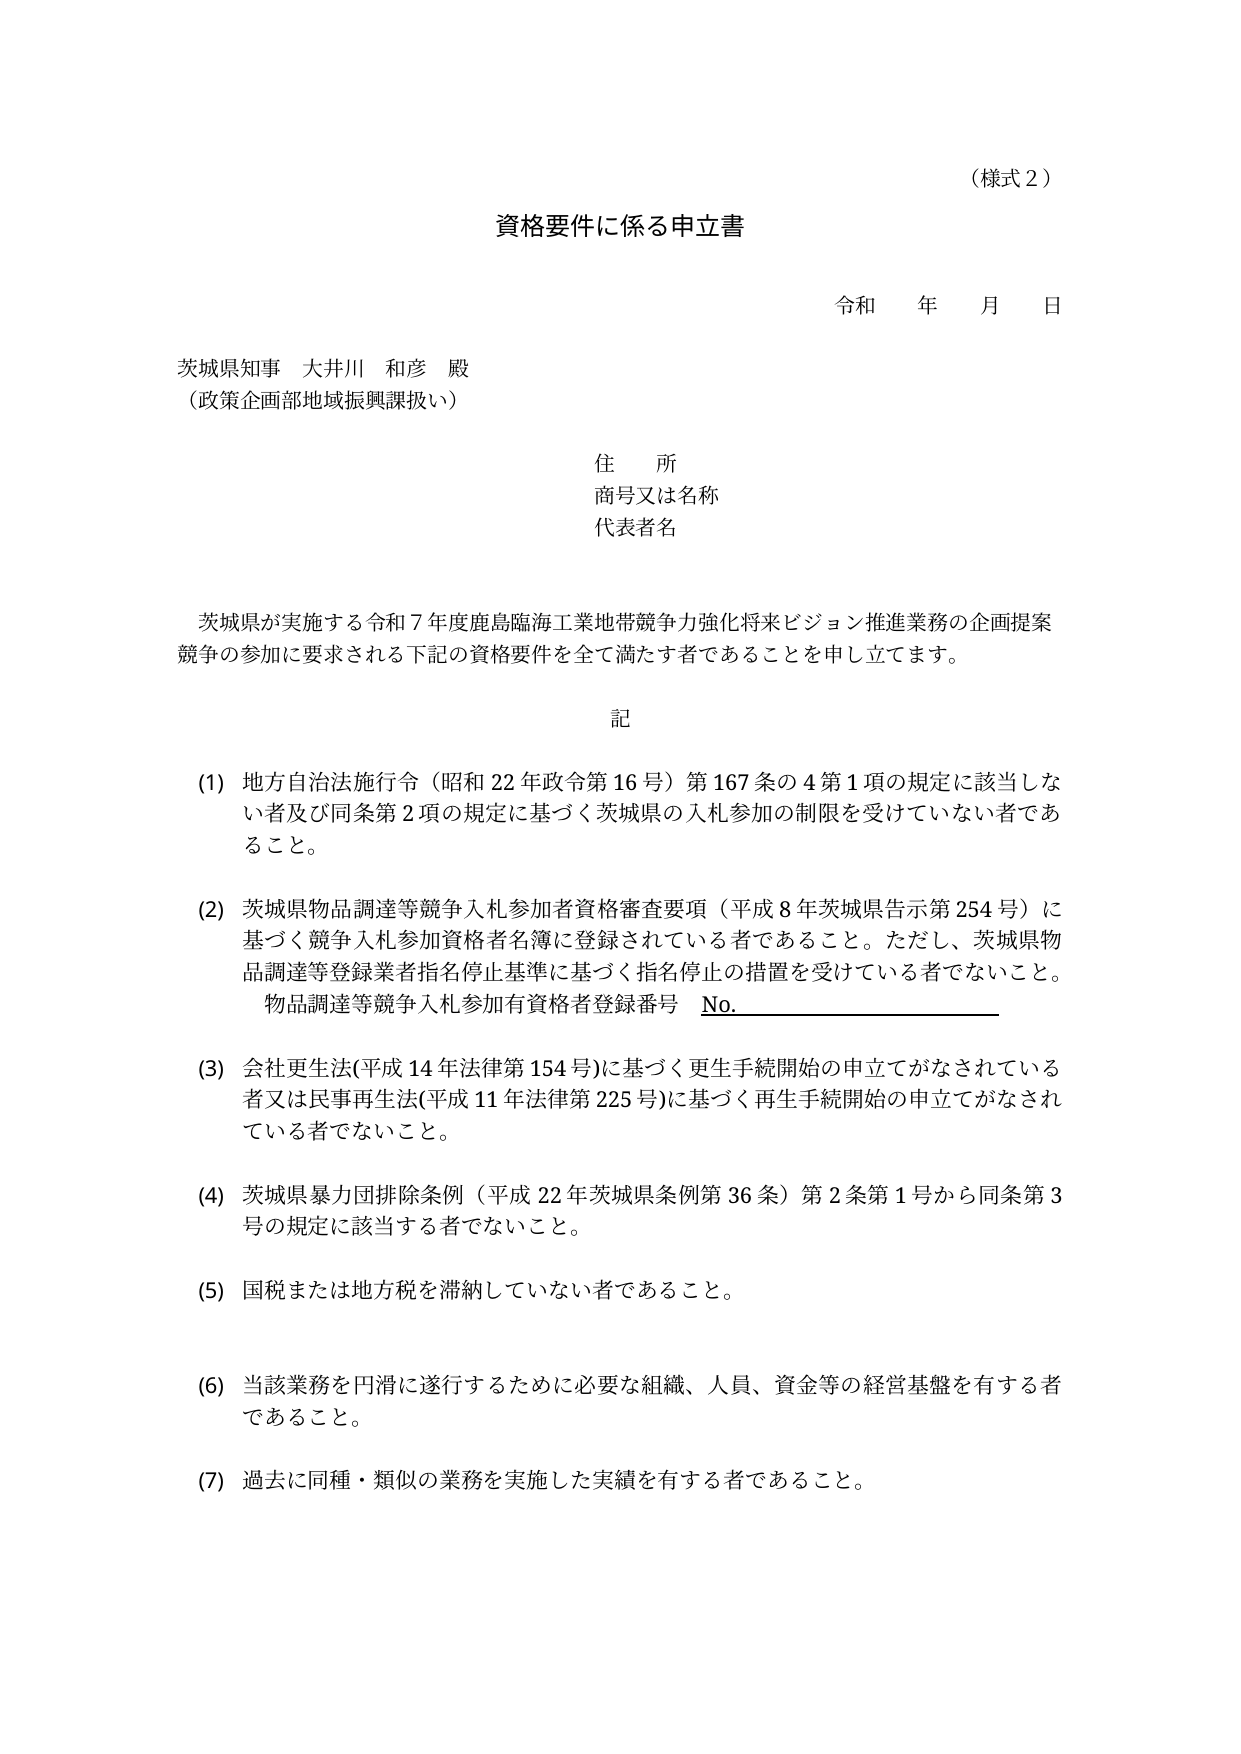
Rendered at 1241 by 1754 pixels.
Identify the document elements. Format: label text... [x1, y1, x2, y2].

list 過去に同種・類似の業務を実施した実績を有する者であること。 [198, 1464, 1063, 1495]
text 茨城県知事 大井川 和彦 殿 [177, 352, 1063, 383]
text 代表者名 [177, 511, 1063, 542]
list 国税または地方税を滞納していない者であること。 [198, 1273, 1063, 1337]
text （政策企画部地域振興課扱い） [177, 383, 1063, 415]
list 会社更生法(平成14年法律第154号)に基づく更生手続開始の申立てがなされている者又は民事再生法(平成11年法律第225号)に基づく再生手続開始の申立てがなされている者でないこと。 [198, 1051, 1063, 1146]
text 物品調達等競争入札参加有資格者登録番号 No. [242, 987, 1063, 1019]
list 当該業務を円滑に遂行するために必要な組織、人員、資金等の経営基盤を有する者であること。 [198, 1368, 1063, 1432]
text 商号又は名称 [177, 479, 1063, 511]
text 令和 年 月 日 [177, 288, 1063, 320]
list 地方自治法施行令（昭和22年政令第16号）第167条の4第1項の規定に該当しない者及び同条第2項の規定に基づく茨城県の入札参加の制限を受けていない者であること。 [198, 765, 1063, 860]
text 茨城県が実施する令和７年度鹿島臨海工業地帯競争力強化将来ビジョン推進業務の企画提案競争の参加に要求される下記の資格要件を全て満たす者であることを申し立てます。 [177, 606, 1063, 669]
list 茨城県暴力団排除条例（平成22年茨城県条例第36条）第2条第1号から同条第3号の規定に該当する者でないこと。 [198, 1178, 1063, 1241]
list 茨城県物品調達等競争入札参加者資格審査要項（平成8年茨城県告示第254号）に基づく競争入札参加資格者名簿に登録されている者であること。ただし、茨城県物品調達等登録業者指名停止基準に基づく指名停止の措置を受けている者でないこと。 [198, 892, 1063, 987]
text 記 [177, 701, 1063, 733]
text （様式２） [177, 161, 1063, 193]
text 資格要件に係る申立書 [177, 193, 1063, 256]
text 住 所 [177, 447, 1063, 479]
